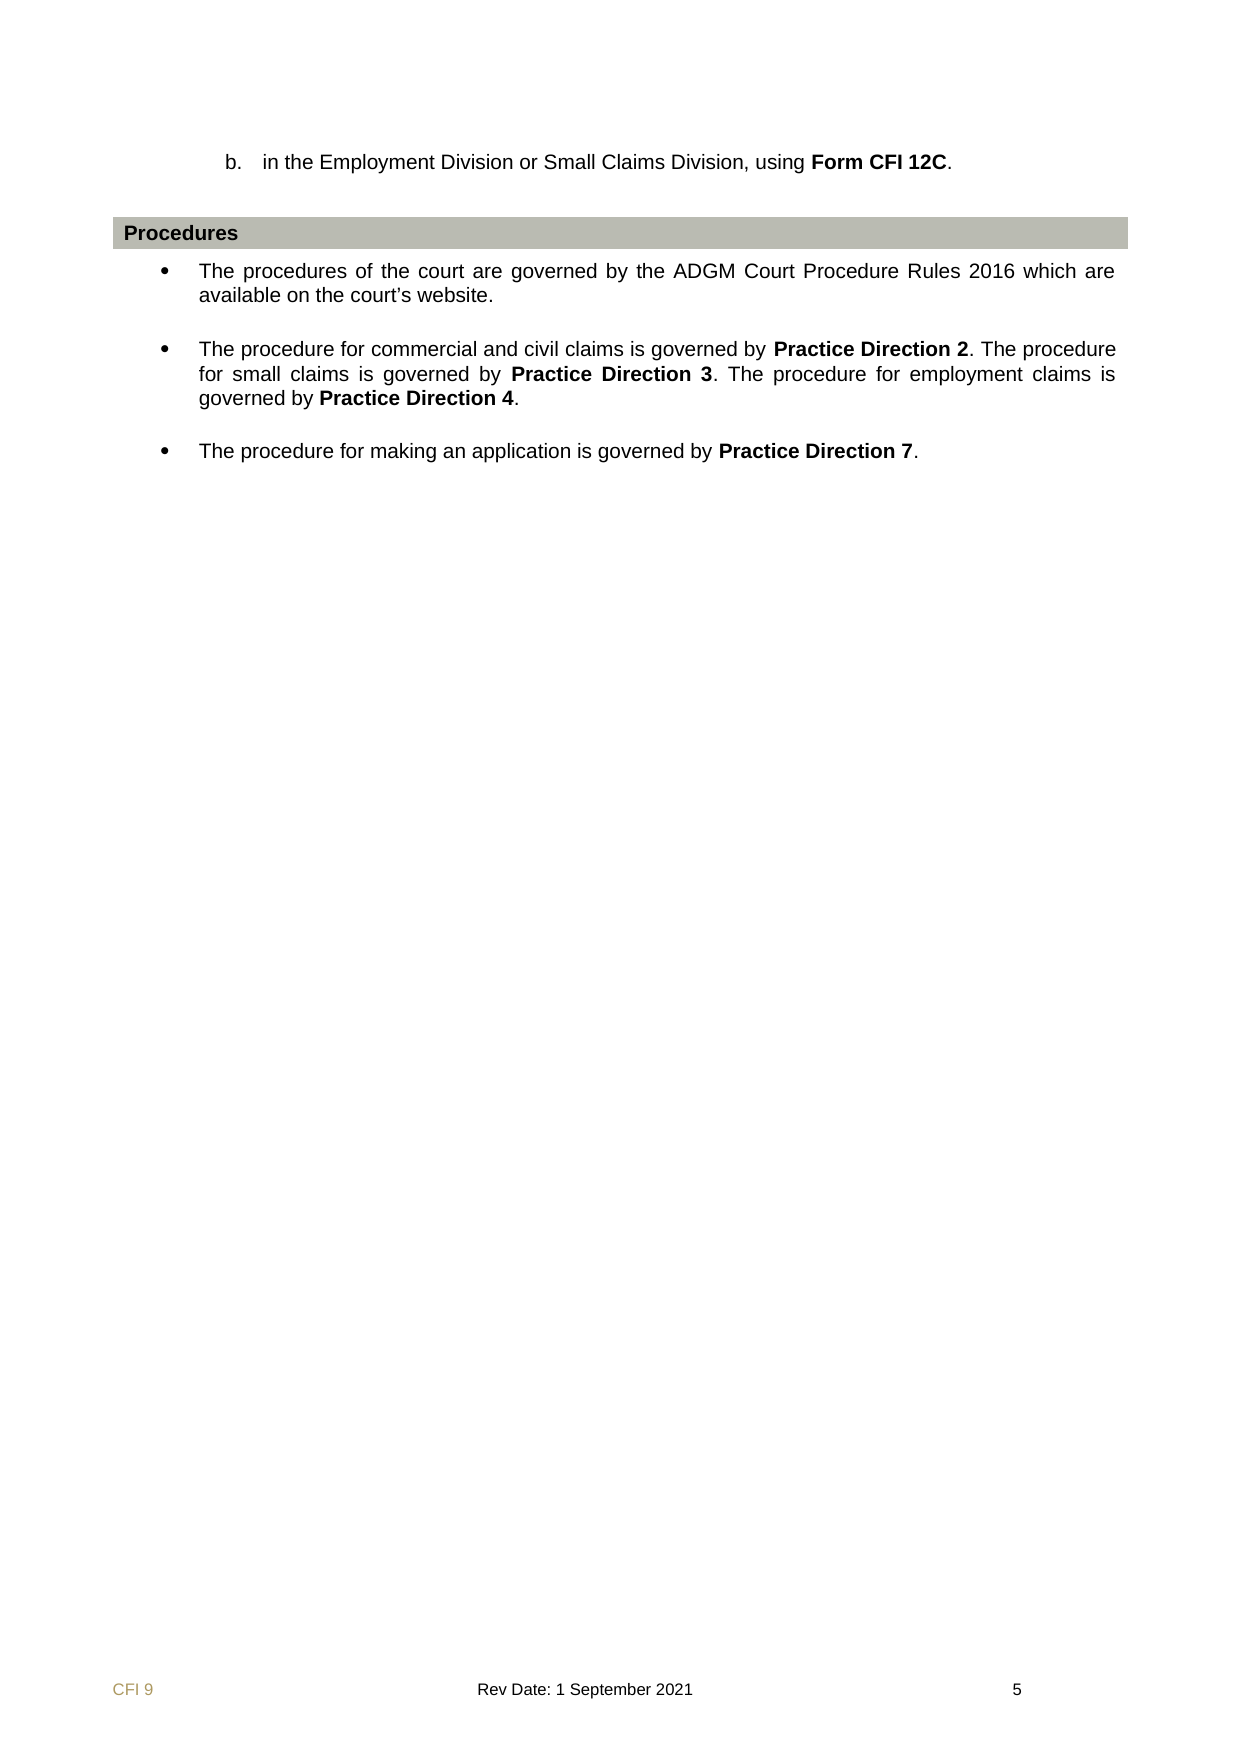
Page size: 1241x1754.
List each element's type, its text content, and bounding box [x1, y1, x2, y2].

table_cell The procedures of the court are governed by the ADGM Court Procedure Rules 2016 which are available on the court’s website. The procedure for commercial and civil claims is governed by Practice Direction 2. The procedure for small claims is governed by Practice Direction 3. The procedure for employment claims is governed by Practice Direction 4. The procedure for making an application is governed by Practice Direction 7. [113, 249, 1128, 547]
table_header Procedures [113, 217, 1128, 249]
list in the Employment Division or Small Claims Division, using Form CFI 12C. [225, 150, 1128, 174]
